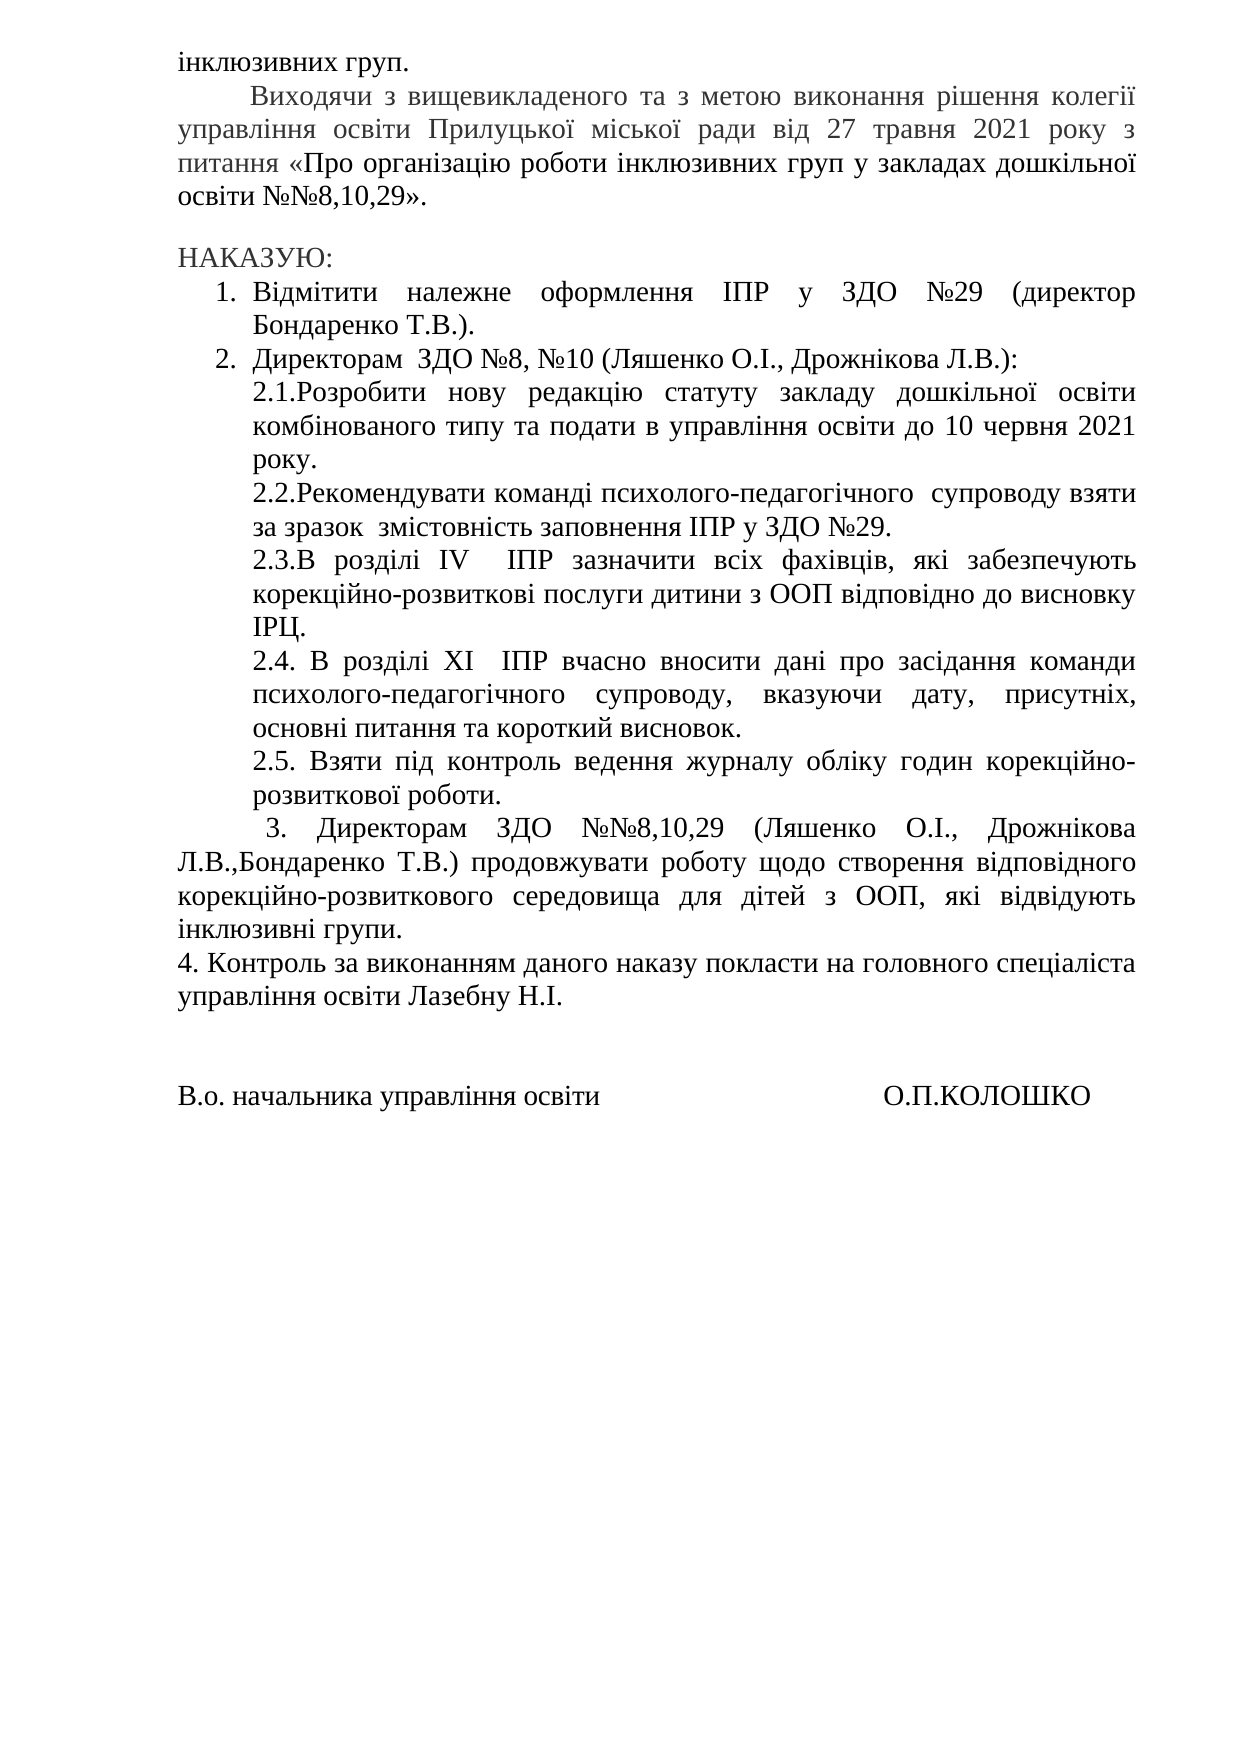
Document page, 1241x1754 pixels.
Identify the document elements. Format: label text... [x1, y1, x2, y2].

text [177, 44, 1137, 78]
text 4. Контроль за виконанням даного наказу покласти на головного спеціаліста управління освіти Лазебну Н.І. [177, 945, 1137, 1012]
text 2.3.В розділі IV ІПР зазначити всіх фахівців, які забезпечують корекційно-розвиткові послуги дитини з ООП відповідно до висновку ІРЦ. [252, 542, 1137, 643]
text 2.2.Рекомендувати команді психолого-педагогічного супроводу взяти за зразок змістовність заповнення ІПР у ЗДО №29. [252, 475, 1137, 542]
list Відмітити належне оформлення ІПР у ЗДО №29 (директор Бондаренко Т.В.). [215, 274, 1137, 341]
text Виходячи з вищевикладеного та з метою виконання рішення колегії управління освіти Прилуцької міської ради від 27 травня 2021 року з питання «Про організацію роботи інклюзивних груп у закладах дошкільної освіти №№8,10,29». [177, 78, 1137, 212]
text 2.5. Взяти під контроль ведення журналу обліку годин корекційно-розвиткової роботи. [252, 743, 1137, 811]
text НАКАЗУЮ: [177, 240, 1137, 274]
text В.о. начальника управління освіти О.П.КОЛОШКО [177, 1078, 1137, 1111]
text 2.4. В розділі XI ІПР вчасно вносити дані про засідання команди психолого-педагогічного супроводу, вказуючи дату, присутніх, основні питання та короткий висновок. [252, 643, 1137, 743]
text 3. Директорам ЗДО №№8,10,29 (Ляшенко О.І., Дрожнікова Л.В.,Бондаренко Т.В.) продовжувати роботу щодо створення відповідного корекційно-розвиткового середовища для дітей з ООП, які відвідують інклюзивні групи. [177, 811, 1137, 945]
list Директорам ЗДО №8, №10 (Ляшенко О.І., Дрожнікова Л.В.): [215, 341, 1137, 374]
text 2.1.Розробити нову редакцію статуту закладу дошкільної освіти комбінованого типу та подати в управління освіти до 10 червня 2021 року. [252, 374, 1137, 475]
